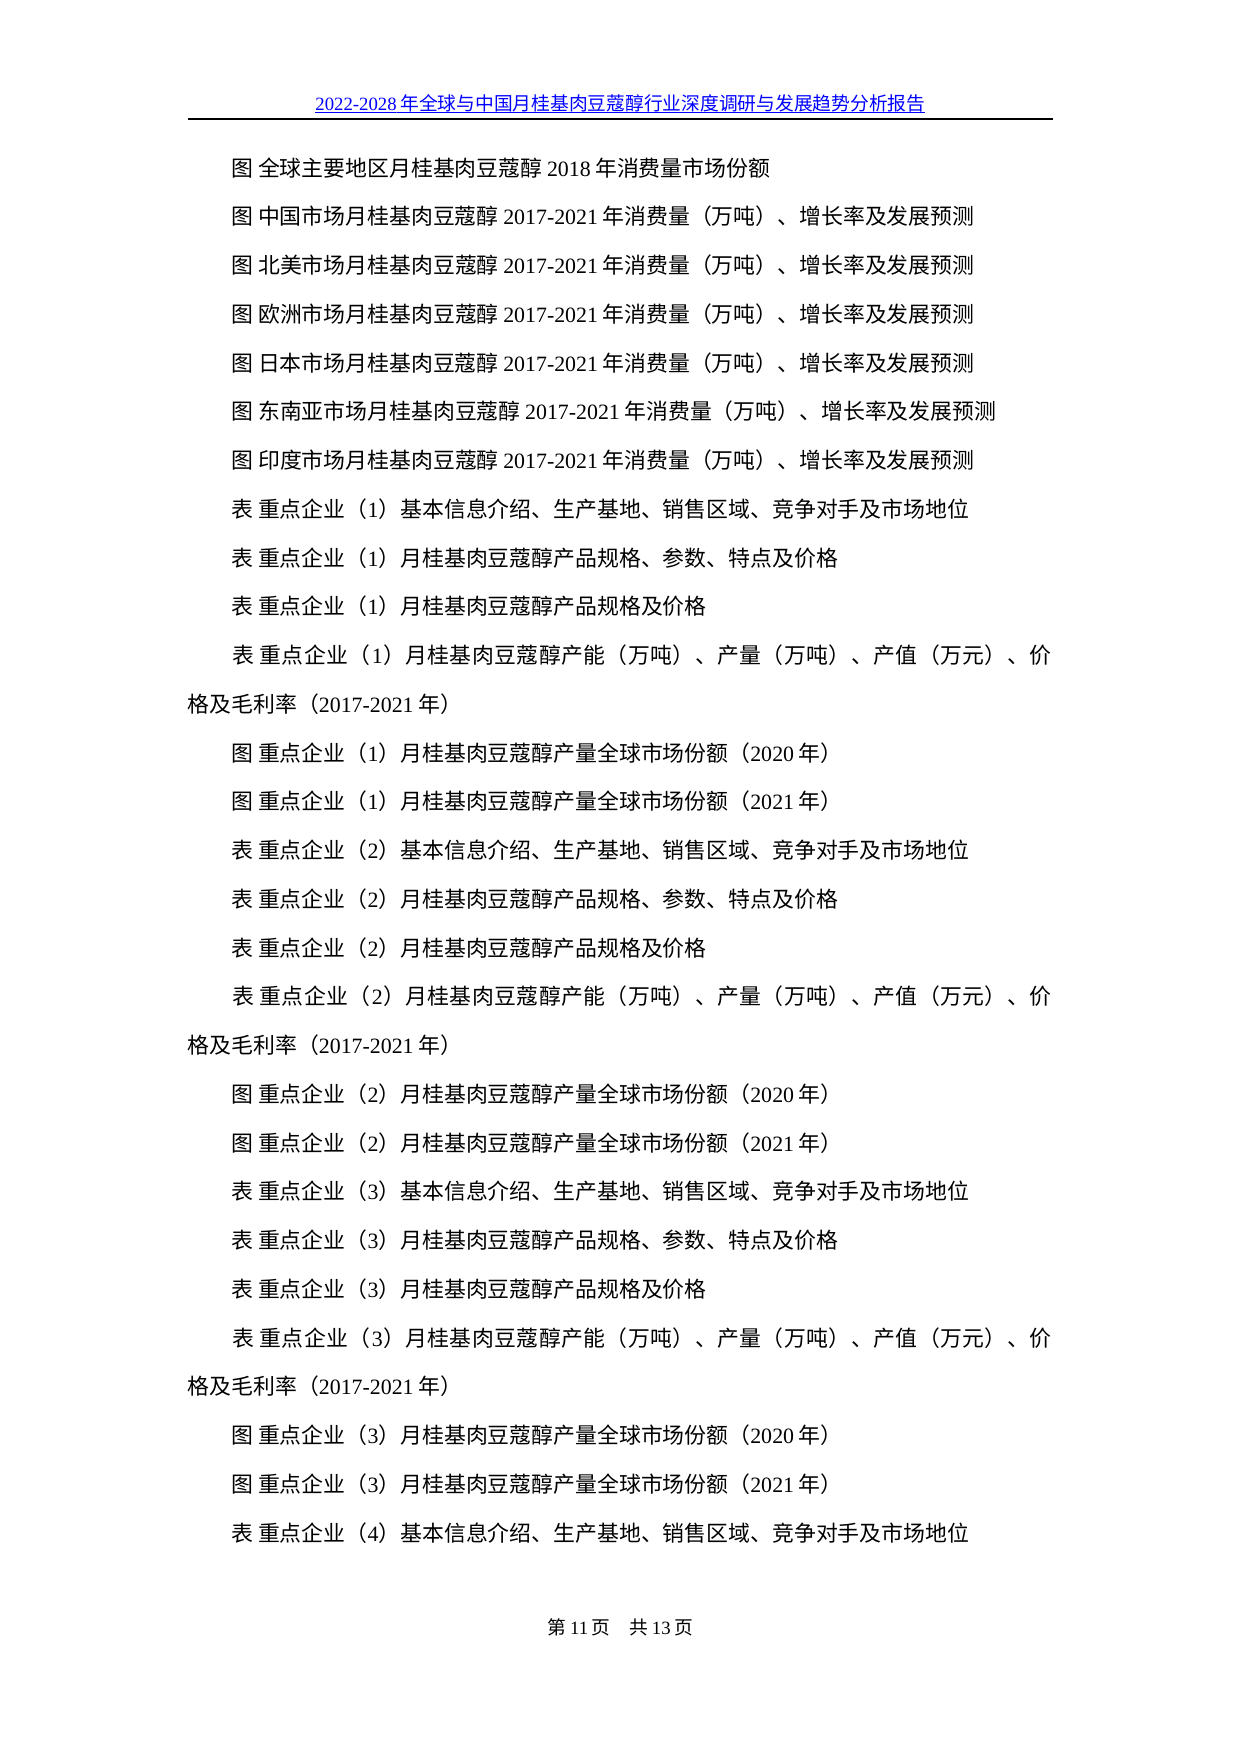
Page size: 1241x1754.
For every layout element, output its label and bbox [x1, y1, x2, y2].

text [187, 150, 1053, 1548]
